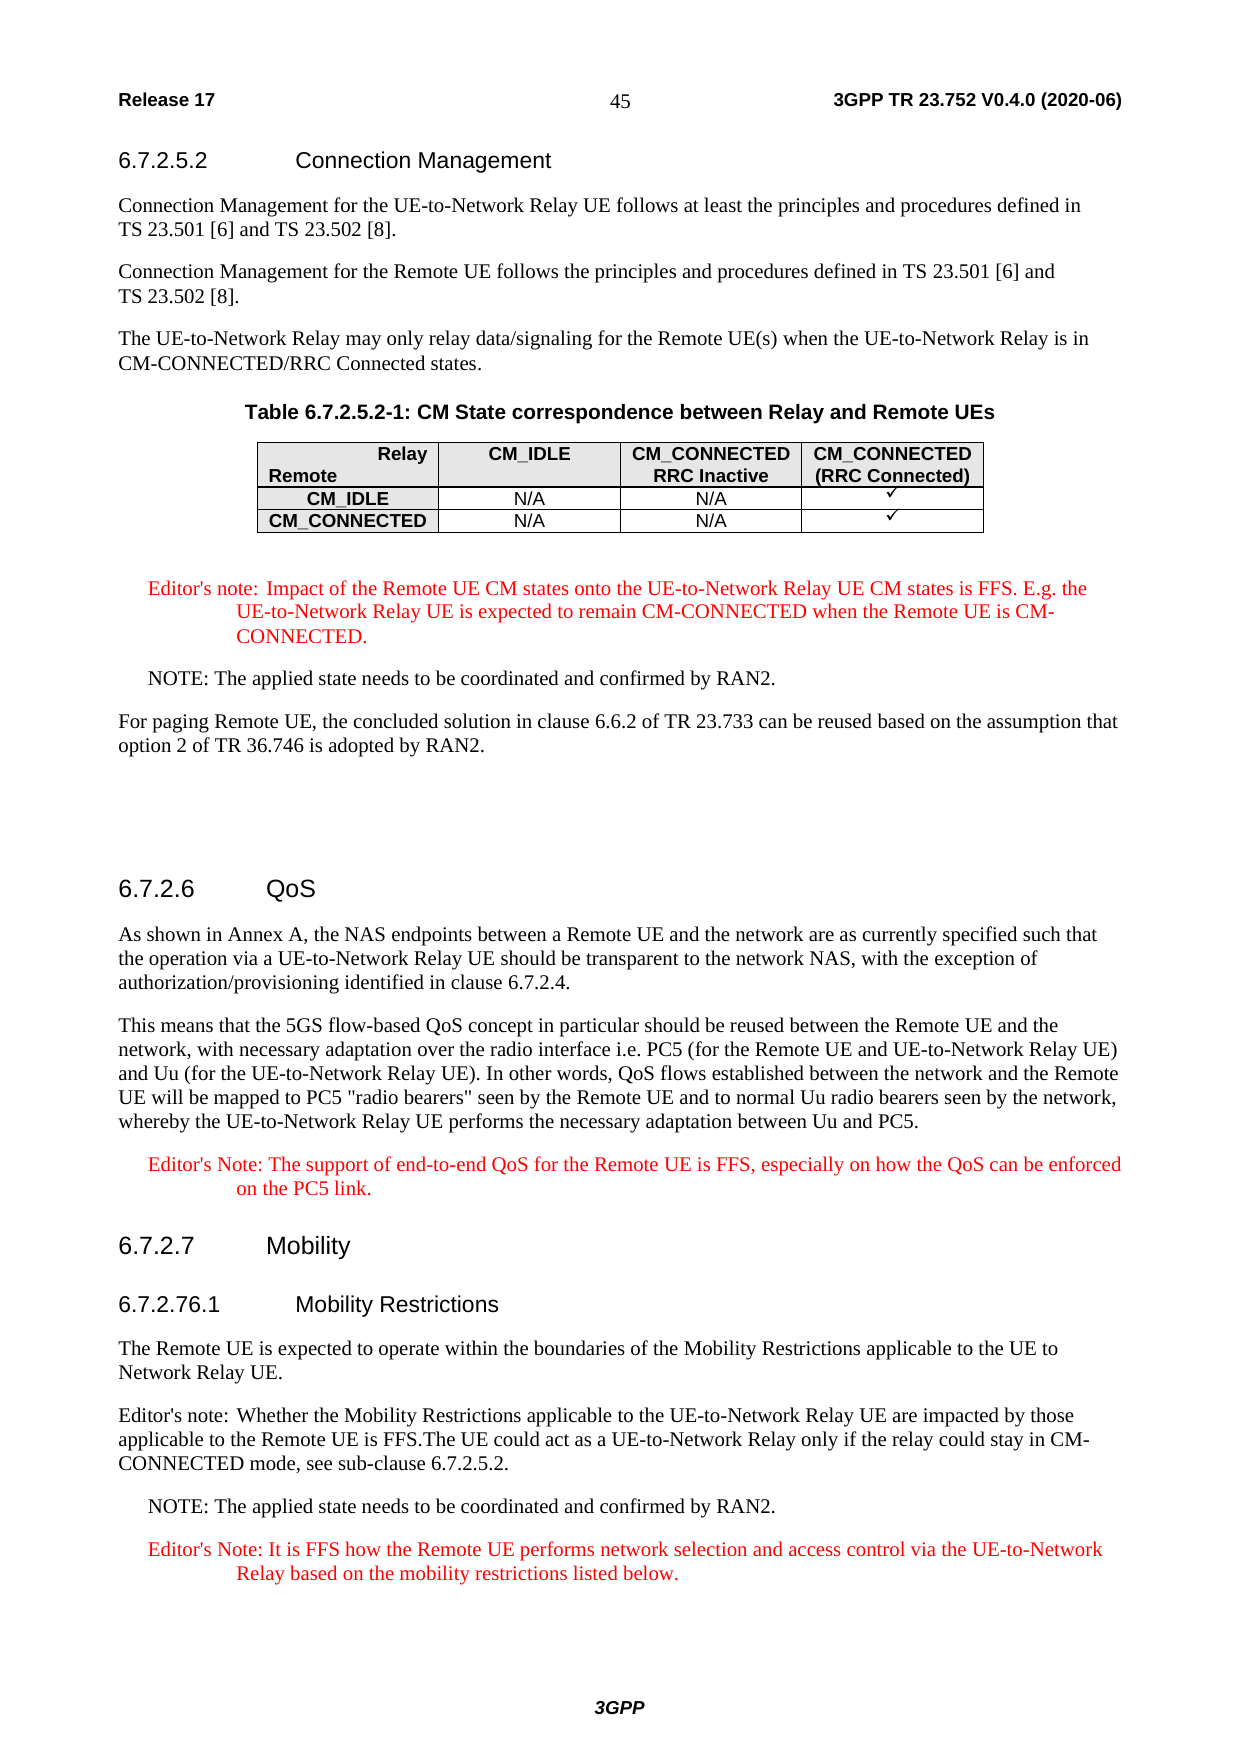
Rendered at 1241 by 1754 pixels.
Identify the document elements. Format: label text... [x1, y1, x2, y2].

text Connection Management for the Remote UE follows the principles and procedures defined in TS 23.501 [6] and TS 23.502 [8]. [118, 259, 1122, 308]
table_cell [439, 510, 620, 532]
table_cell [439, 488, 620, 509]
table_header [258, 443, 438, 486]
text Connection Management for the UE-to-Network Relay UE follows at least the principles and procedures defined in TS 23.501 [6] and TS 23.502 [8]. [118, 193, 1122, 241]
subtitle 6.7.2.5.2 Connection Management [118, 147, 1122, 174]
table_cell [621, 488, 801, 509]
table_header [439, 443, 620, 486]
subtitle 6.7.2.6 QoS [118, 874, 1122, 903]
table_cell [258, 510, 438, 532]
table_cell [802, 510, 983, 532]
table_header [621, 443, 801, 486]
text As shown in Annex A, the NAS endpoints between a Remote UE and the network are as currently specified such that the operation via a UE-to-Network Relay UE should be transparent to the network NAS, with the exception of authorization/provisioning identified in clause 6.7.2.4. [118, 922, 1122, 994]
table_cell [621, 510, 801, 532]
text The Remote UE is expected to operate within the boundaries of the Mobility Restrictions applicable to the UE to Network Relay UE. [118, 1336, 1122, 1384]
text This means that the 5GS flow-based QoS concept in particular should be reused between the Remote UE and the network, with necessary adaptation over the radio interface i.e. PC5 (for the Remote UE and UE-to-Network Relay UE) and Uu (for the UE-to-Network Relay UE). In other words QoS flows established between the network and the Remote UE will be mapped to PC5 "radio bearers" seen by the Remote UE and to normal Uu radio bearers seen by the network, whereby the UE-to-Network Relay UE performs the necessary adaptation between Uu and PC5. [118, 1013, 1122, 1133]
table_cell [258, 488, 438, 509]
table_header [802, 443, 983, 486]
table_cell [802, 488, 983, 509]
subtitle 6.7.2.7 Mobility [118, 1231, 1122, 1260]
subtitle 6.7.2..1 Mobility Restrictions [118, 1291, 1122, 1317]
text Editor's note: Impact of the Remote UE CM states onto the UE-to-Network Relay UE CM states is FFS. E.g. the UE-to-Network Relay UE is expected to remain CM-CONNECTED when the Remote UE is CM-CONNECTED. [148, 575, 1122, 648]
